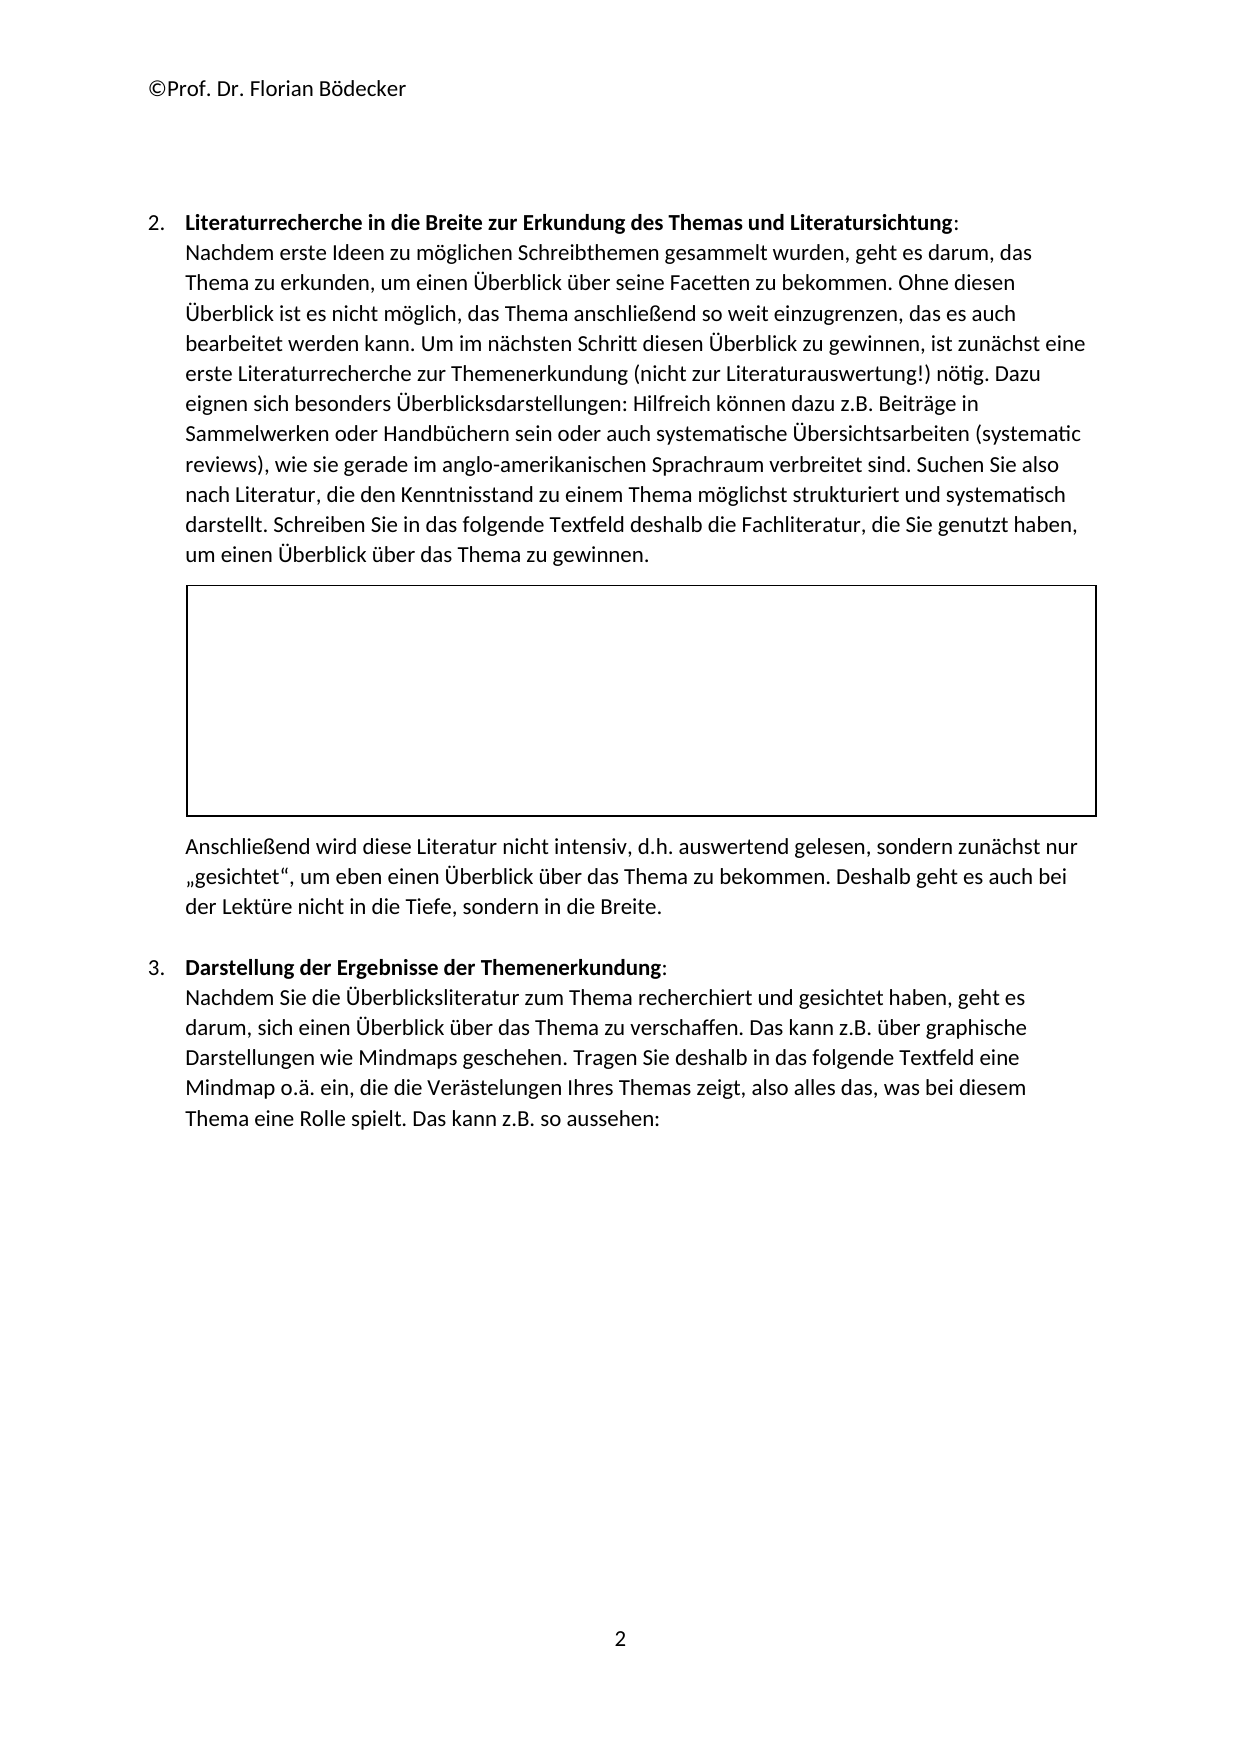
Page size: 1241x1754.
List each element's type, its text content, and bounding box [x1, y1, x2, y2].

list Nachdem erste Ideen zu möglichen Schreibthemen gesammelt wurden, geht es darum, das Thema zu erkunden, um einen Überblick über seine Facetten zu bekommen. Ohne diesen Überblick ist es nicht möglich, das Thema anschließend so weit einzugrenzen, das es auch bearbeitet werden kann. Um im nächsten Schritt diesen Überblick zu gewinnen, ist zunächst eine erste Literaturrecherche zur Themenerkundung (nicht zur Literaturauswertung!) nötig. Dazu eignen sich besonders Überblicksdarstellungen: Hilfreich können dazu z.B. Beiträge in Sammelwerken oder Handbüchern sein oder auch systematische Übersichtsarbeiten (systematic reviews), wie sie gerade im anglo-amerikanischen Sprachraum verbreitet sind. Suchen Sie also nach Literatur, die den Kenntnisstand zu einem Thema möglichst strukturiert und systematisch darstellt. Schreiben Sie in das folgende Textfeld deshalb die Fachliteratur, die Sie genutzt haben, um einen Überblick über das Thema zu gewinnen. [185, 238, 1093, 568]
list Darstellung der Ergebnisse der Themenerkundung: [148, 953, 1093, 981]
list Literaturrecherche in die Breite zur Erkundung des Themas und Literatursichtung: [148, 208, 1093, 236]
list Nachdem Sie die Überblicksliteratur zum Thema recherchiert und gesichtet haben, geht es darum, sich einen Überblick über das Thema zu verschaffen. Das kann z.B. über graphische Darstellungen wie Mindmaps geschehen. Tragen Sie deshalb in das folgende Textfeld eine Mindmap o.ä. ein, die die Verästelungen Ihres Themas zeigt, also alles das, was bei diesem Thema eine Rolle spielt. Das kann z.B. so aussehen: [185, 983, 1093, 1132]
list Anschließend wird diese Literatur nicht intensiv, d.h. auswertend gelesen, sondern zunächst nur „gesichtet“, um eben einen Überblick über das Thema zu bekommen. Deshalb geht es auch bei der Lektüre nicht in die Tiefe, sondern in die Breite. [185, 571, 1093, 920]
